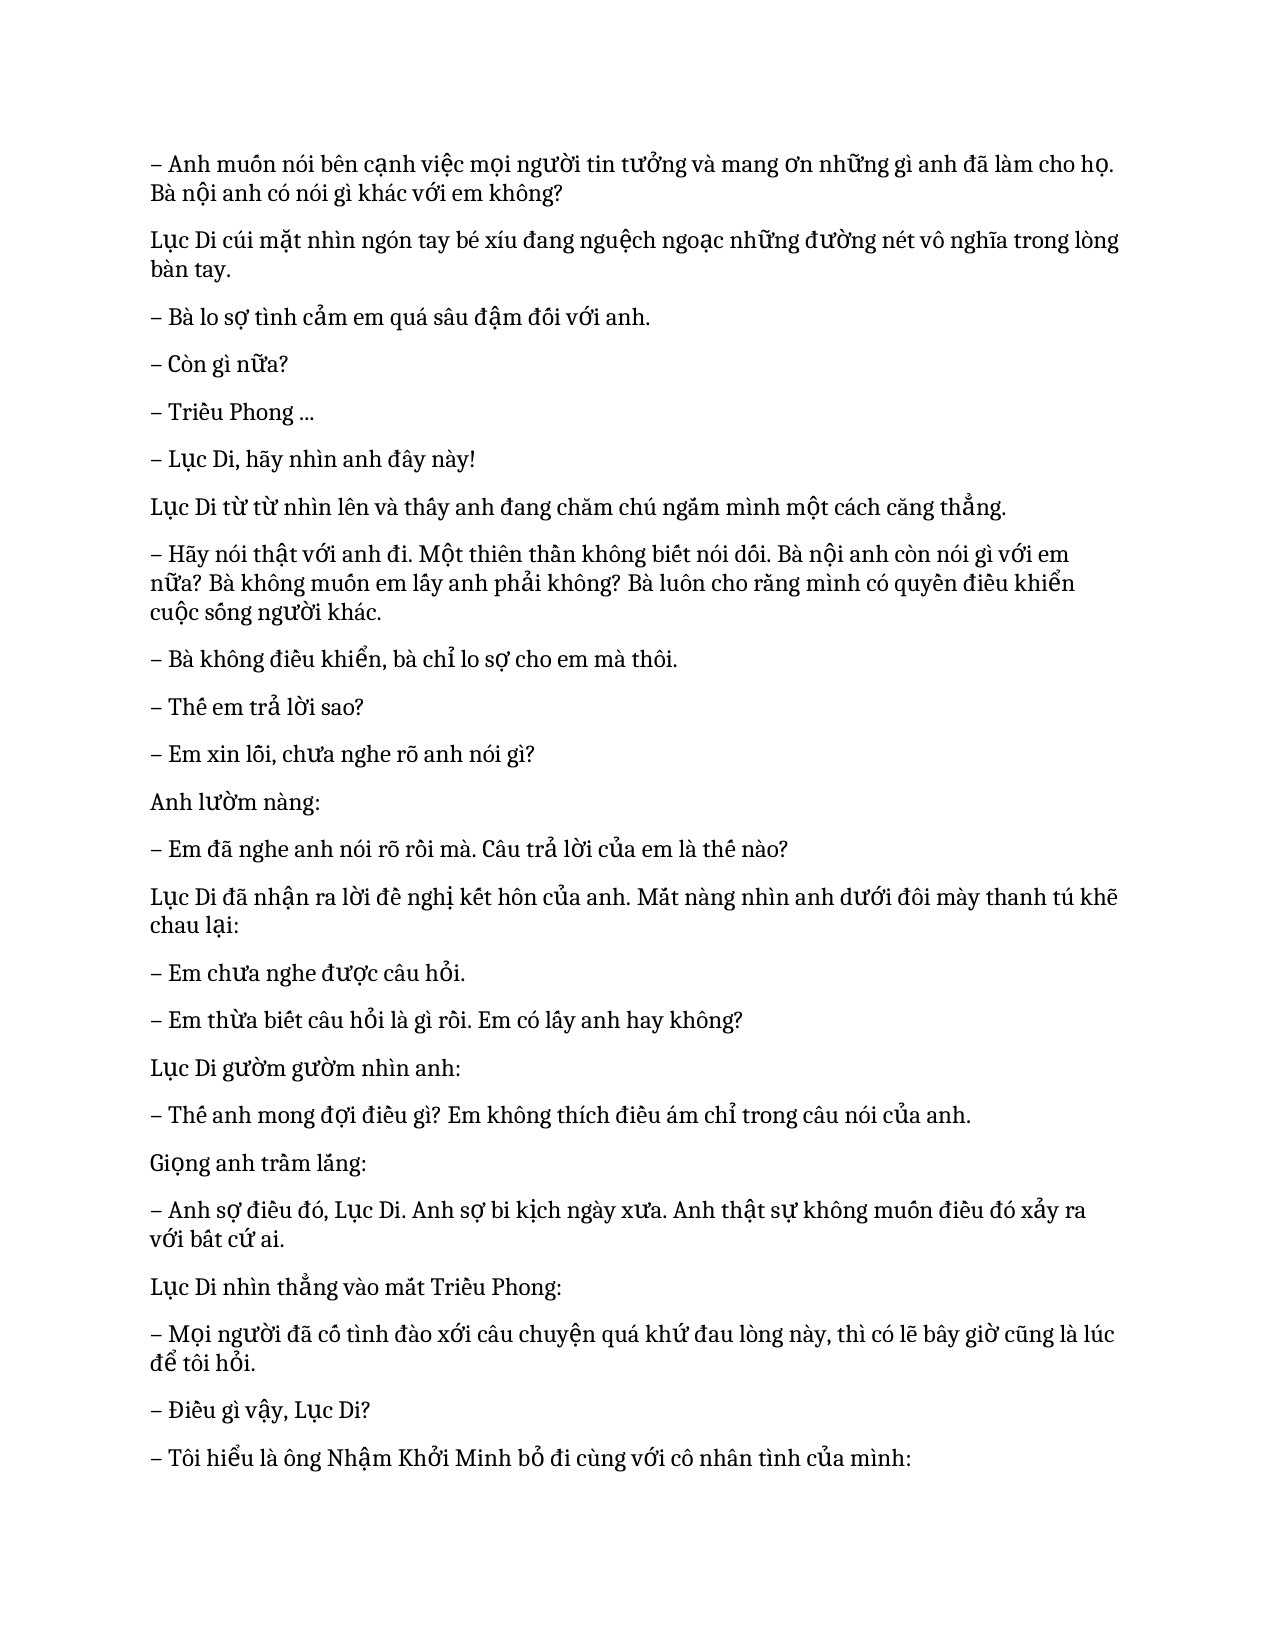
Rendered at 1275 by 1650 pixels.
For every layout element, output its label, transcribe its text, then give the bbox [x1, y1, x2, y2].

text – Lục Di, hãy nhìn anh đây này! [150, 445, 1125, 474]
text – Bà lo sợ tình cảm em quá sâu đậm đối với anh. [150, 302, 1125, 331]
text – Mọi người đã cố tình đào xới câu chuyện quá khứ đau lòng này, thì có lẽ bây giờ cũng là lúc để tôi hỏi. [150, 1320, 1125, 1377]
text Lục Di từ từ nhìn lên và thấy anh đang chăm chú ngắm mình một cách căng thẳng. [150, 492, 1125, 521]
text – Em chưa nghe được câu hỏi. [150, 959, 1125, 987]
text – Điều gì vậy, Lục Di? [150, 1396, 1125, 1425]
text – Còn gì nữa? [150, 350, 1125, 379]
text – Triều Phong ... [150, 397, 1125, 426]
text – Em đã nghe anh nói rõ rồi mà. Câu trả lời của em là thế nào? [150, 835, 1125, 864]
text – Thế anh mong đợi điều gì? Em không thích điều ám chỉ trong câu nói của anh. [150, 1101, 1125, 1130]
text Lục Di gườm gườm nhìn anh: [150, 1054, 1125, 1082]
text Lục Di cúi mặt nhìn ngón tay bé xíu đang nguệch ngoạc những đường nét vô nghĩa trong lòng bàn tay. [150, 226, 1125, 284]
text Lục Di nhìn thẳng vào mắt Triều Phong: [150, 1272, 1125, 1301]
text – Hãy nói thật với anh đi. Một thiên thần không biết nói dối. Bà nội anh còn nói gì với em nữa? Bà không muốn em lấy anh phải không? Bà luôn cho rằng mình có quyền điều khiển cuộc sống người khác. [150, 540, 1125, 626]
text – Em thừa biết câu hỏi là gì rồi. Em có lấy anh hay không? [150, 1006, 1125, 1035]
text Anh lườm nàng: [150, 787, 1125, 816]
text – Anh muốn nói bên cạnh việc mọi người tin tưởng và mang ơn những gì anh đã làm cho họ. Bà nội anh có nói gì khác với em không? [150, 150, 1125, 207]
text – Thế em trả lời sao? [150, 692, 1125, 721]
text – Anh sợ điều đó, Lục Di. Anh sợ bi kịch ngày xưa. Anh thật sự không muốn điều đó xảy ra với bất cứ ai. [150, 1196, 1125, 1254]
text Lục Di đã nhận ra lời đề nghị kết hôn của anh. Mắt nàng nhìn anh dưới đôi mày thanh tú khẽ chau lại: [150, 882, 1125, 940]
text – Tôi hiểu là ông Nhậm Khởi Minh bỏ đi cùng với cô nhân tình của mình: [150, 1444, 1125, 1472]
text – Em xin lỗi, chưa nghe rõ anh nói gì? [150, 740, 1125, 769]
text – Bà không điều khiển, bà chỉ lo sợ cho em mà thôi. [150, 645, 1125, 674]
text Giọng anh trầm lắng: [150, 1149, 1125, 1177]
